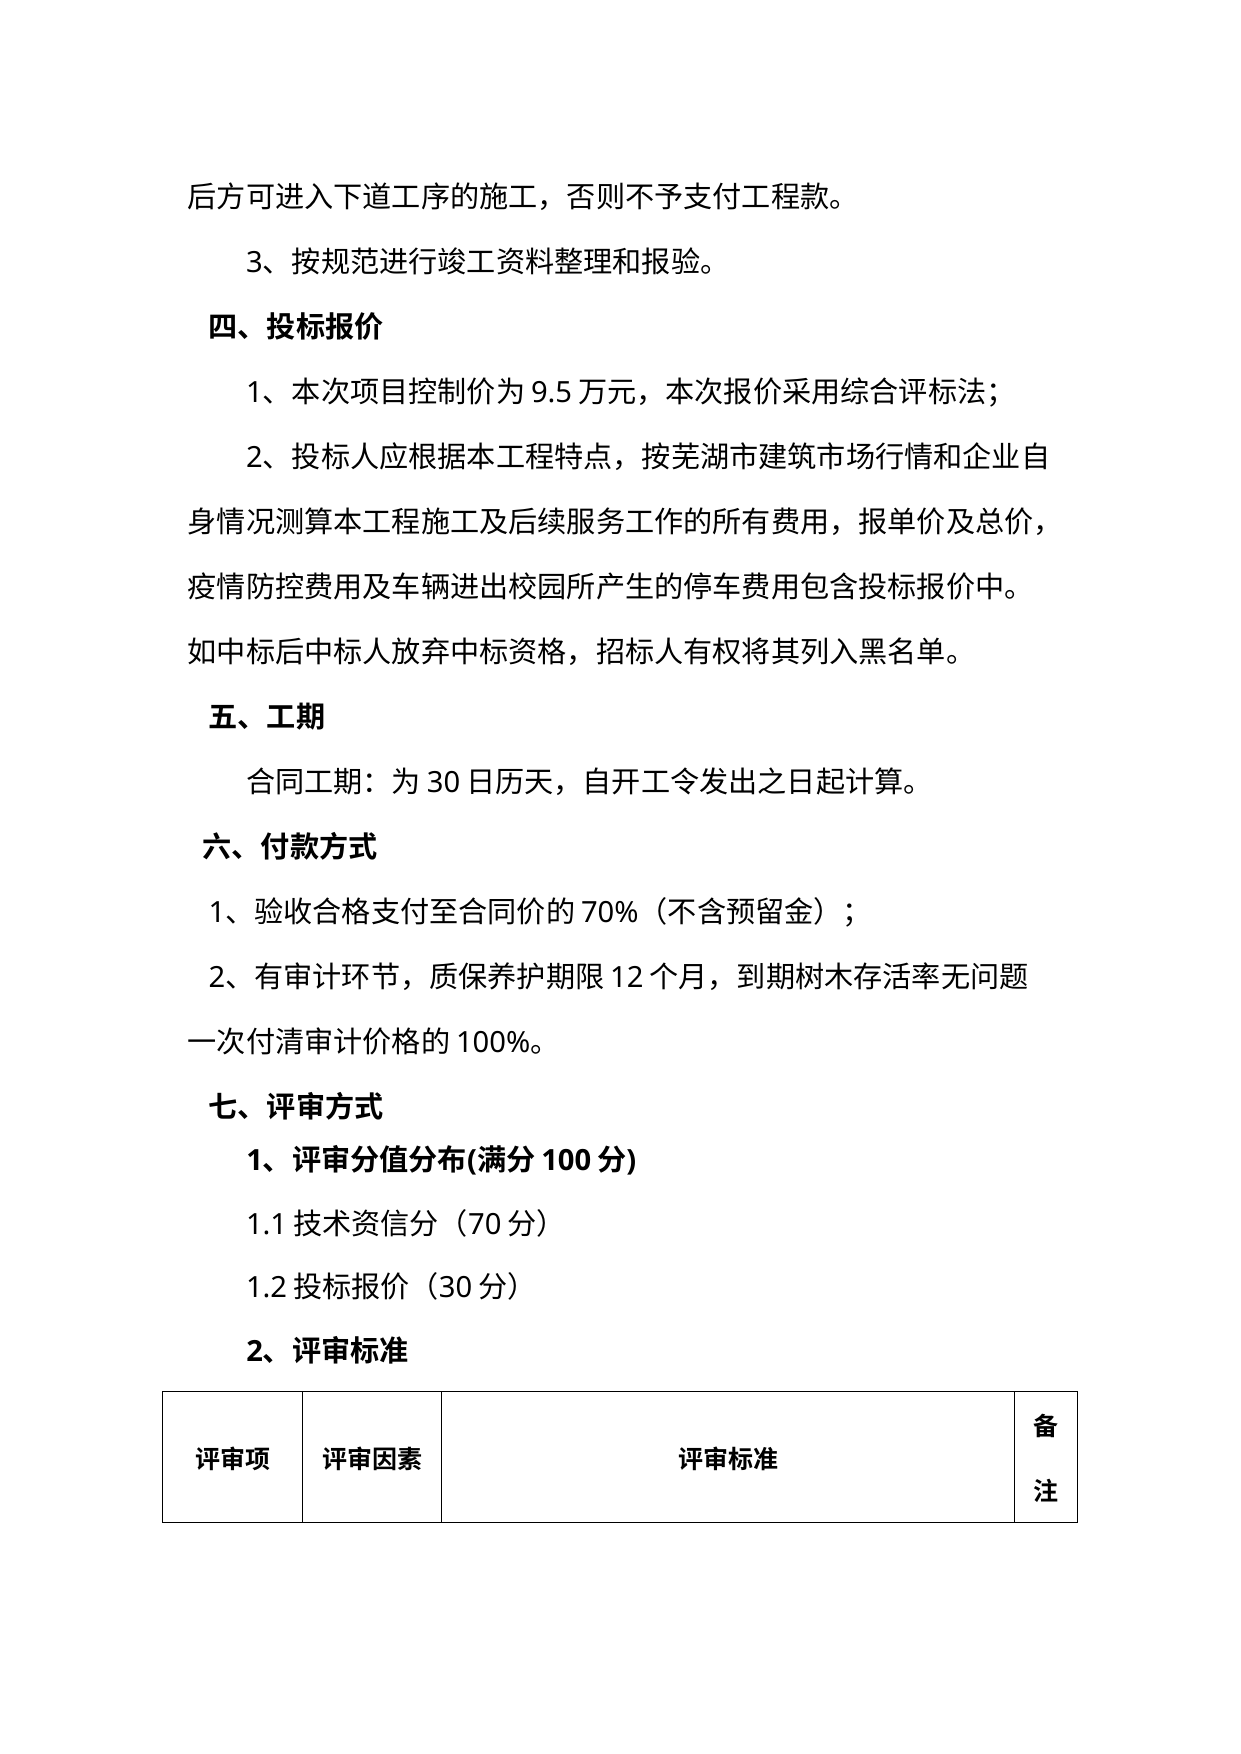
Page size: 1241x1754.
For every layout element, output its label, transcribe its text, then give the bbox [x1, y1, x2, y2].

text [187, 162, 1053, 227]
text 六、付款方式 [187, 812, 1053, 877]
text 2、投标人应根据本工程特点，按芜湖市建筑市场行情和企业自身情况测算本工程施工及后续服务工作的所有费用，报单价及总价，疫情防控费用及车辆进出校园所产生的停车费用包含投标报价中。如中标后中标人放弃中标资格，招标人有权将其列入黑名单。 [187, 422, 1053, 682]
text 七、评审方式 [187, 1072, 1053, 1137]
text 1、评审分值分布(满分100分) [187, 1137, 1053, 1179]
table_header 评审标准 [442, 1392, 1014, 1522]
text 1.1技术资信分（70分） [187, 1201, 1053, 1243]
table_header 评审项 [163, 1392, 302, 1522]
text 1、验收合格支付至合同价的70%（不含预留金）； [187, 877, 1053, 942]
text 1.2投标报价（30分） [187, 1264, 1053, 1306]
table_header 备注 [1015, 1392, 1077, 1522]
text 2、有审计环节，质保养护期限12个月，到期树木存活率无问题一次付清审计价格的100%。 [187, 942, 1053, 1072]
text 1、本次项目控制价为9.5万元，本次报价采用综合评标法； [187, 357, 1053, 422]
text 四、投标报价 [187, 292, 1053, 357]
text 五、工期 [187, 682, 1053, 747]
text 3、按规范进行竣工资料整理和报验。 [187, 227, 1053, 292]
table_header 评审因素 [303, 1392, 441, 1522]
text 2、评审标准 [187, 1328, 1053, 1370]
text 合同工期：为30日历天，自开工令发出之日起计算。 [187, 747, 1053, 812]
